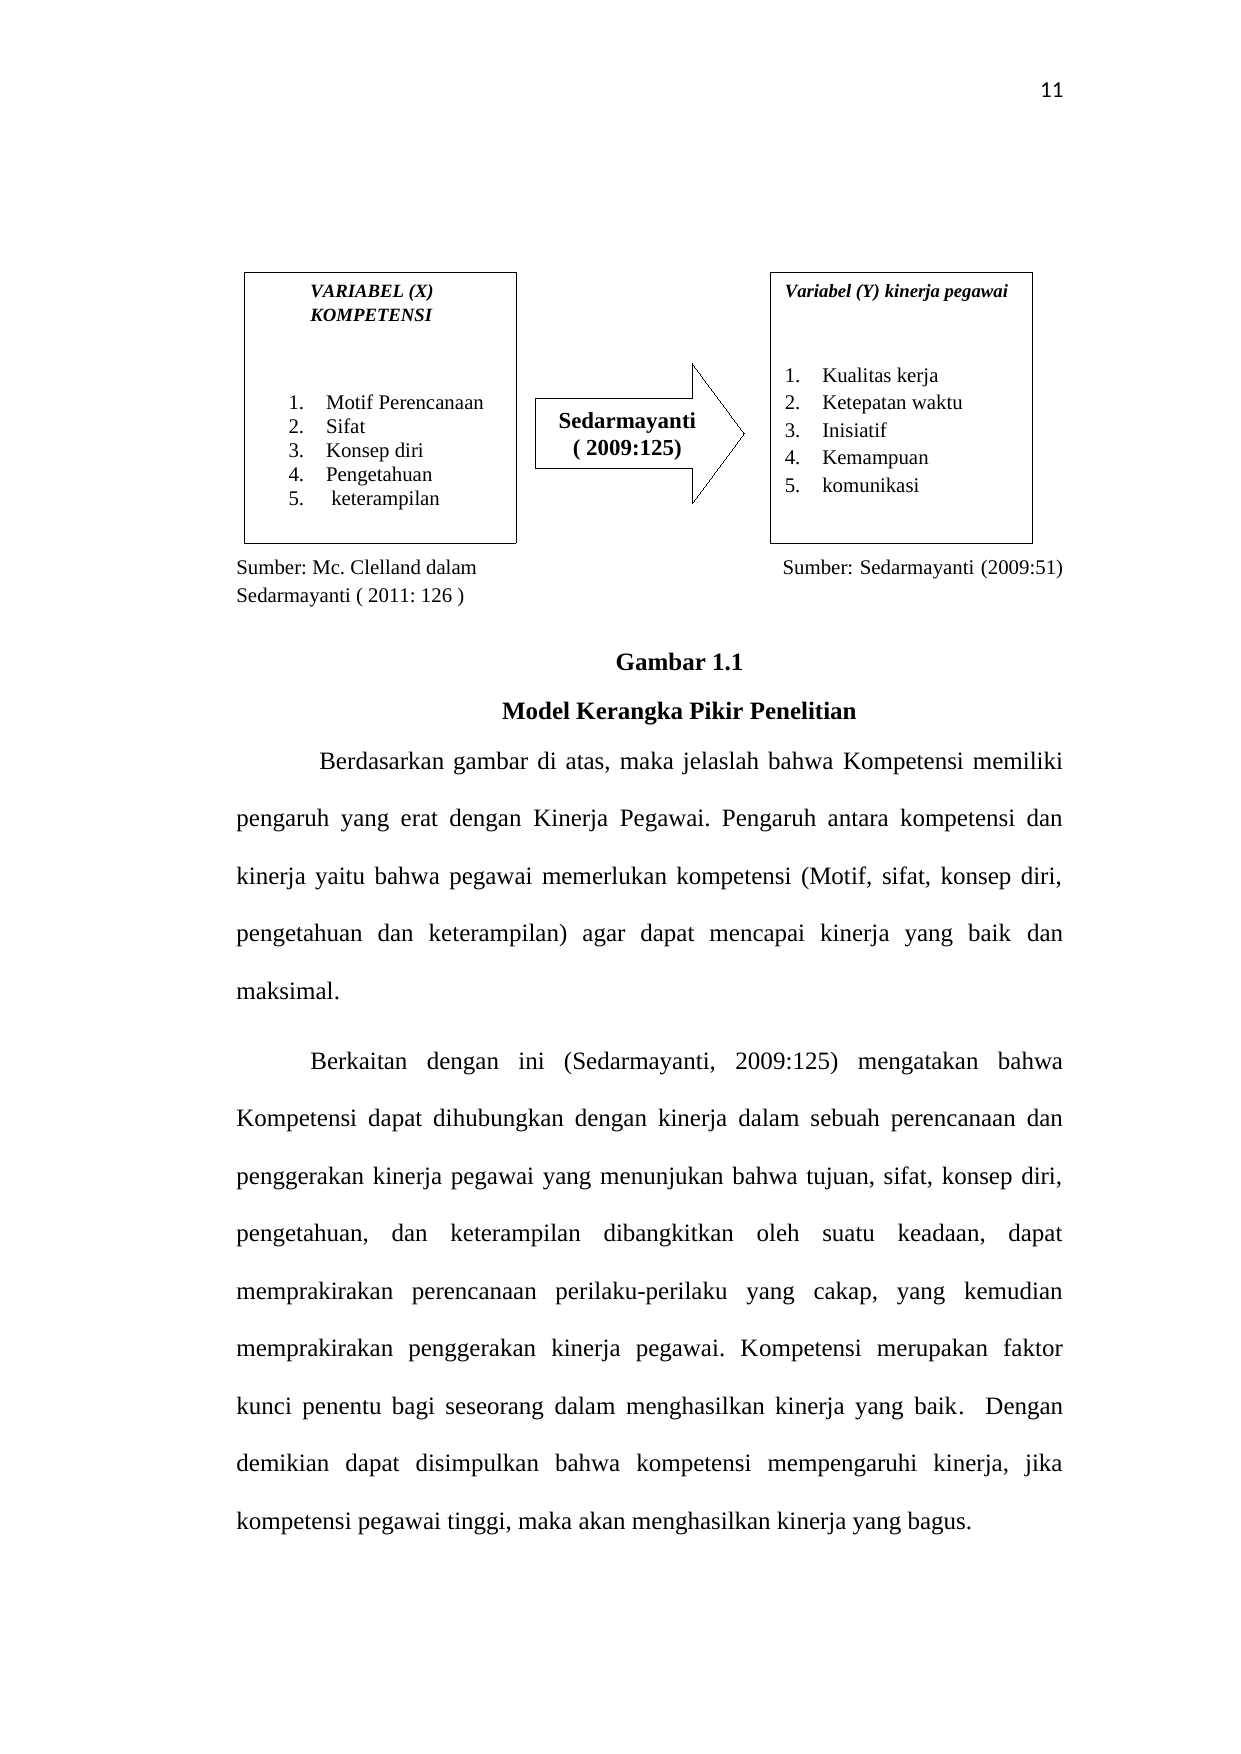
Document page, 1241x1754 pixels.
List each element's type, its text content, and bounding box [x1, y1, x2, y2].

text Sumber: Mc. Clelland dalam Sumber: Sedarmayanti (2009:51) Sedarmayanti ( 2011: 126 ) [236, 555, 1063, 607]
text Berdasarkan gambar di atas, maka jelaslah bahwa Kompetensi memiliki pengaruh yang erat dengan Kinerja Pegawai. Pengaruh antara kompetensi dan kinerja yaitu bahwa pegawai memerlukan kompetensi (Motif, sifat, konsep diri, pengetahuan dan keterampilan) agar dapat mencapai kinerja yang baik dan maksimal. [236, 746, 1063, 1004]
text Gambar 1.1 [236, 647, 1063, 675]
text Berkaitan dengan ini (Sedarmayanti, 2009:125) mengatakan bahwa Kompetensi dapat dihubungkan dengan kinerja dalam sebuah perencanaan dan penggerakan kinerja pegawai yang menunjukan bahwa tujuan, sifat, konsep diri, pengetahuan, dan keterampilan dibangkitkan oleh suatu keadaan, dapat memprakirakan perencanaan perilaku-perilaku yang cakap, yang kemudian memprakirakan penggerakan kinerja pegawai. Kompetensi merupakan faktor kunci penentu bagi seseorang dalam menghasilkan kinerja yang baik. Dengan demikian dapat disimpulkan bahwa kompetensi mempengaruhi kinerja, jika kompetensi pegawai tinggi, maka akan menghasilkan kinerja yang bagus. [236, 1046, 1063, 1534]
text Model Kerangka Pikir Penelitian [236, 696, 1063, 725]
